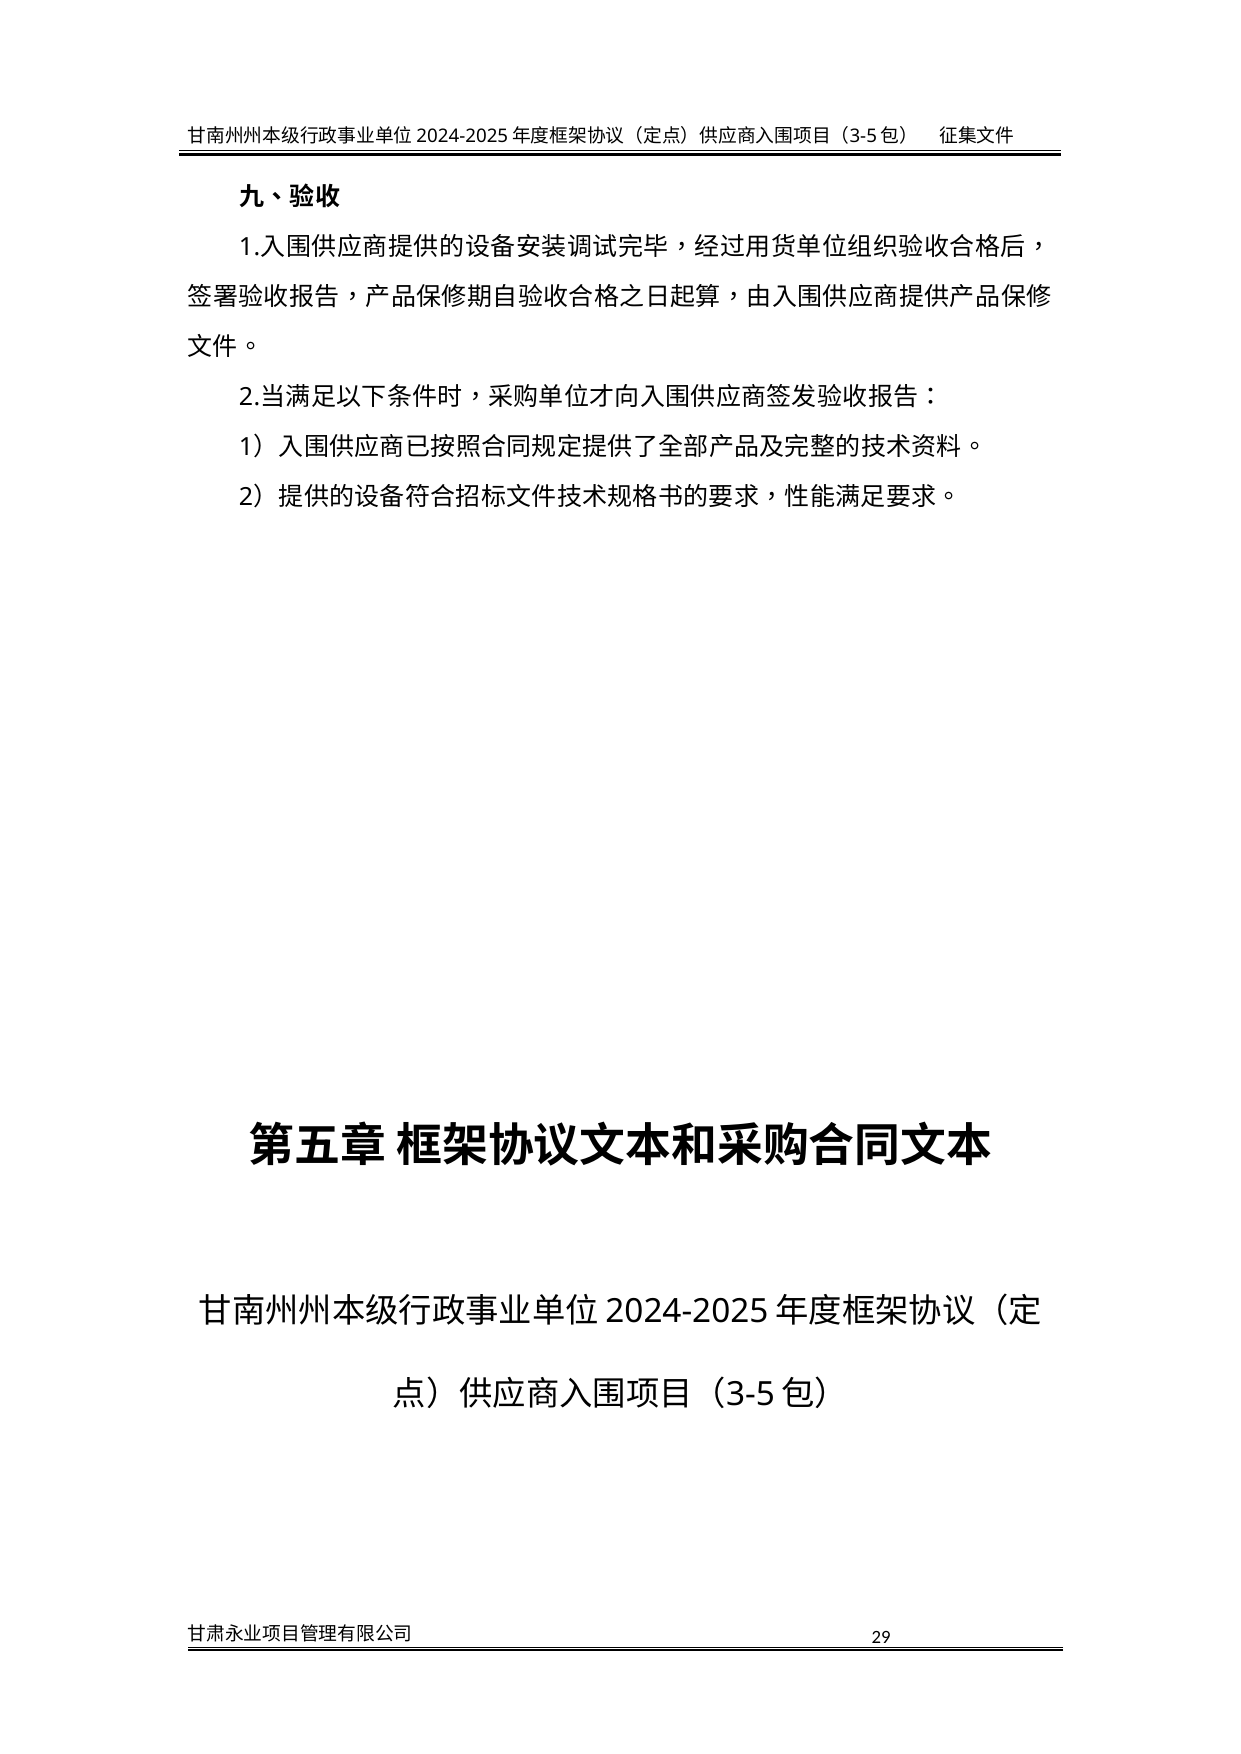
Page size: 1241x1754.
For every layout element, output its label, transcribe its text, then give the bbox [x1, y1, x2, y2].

text 九、验收 [187, 165, 1053, 215]
text 2.当满足以下条件时，采购单位才向入围供应商签发验收报告： [187, 365, 1053, 415]
text 2）提供的设备符合招标文件技术规格书的要求，性能满足要求。 [187, 465, 1053, 515]
text 1）入围供应商已按照合同规定提供了全部产品及完整的技术资料。 [187, 415, 1053, 465]
text 第五章 框架协议文本和采购合同文本 [187, 1093, 1053, 1191]
text 1.入围供应商提供的设备安装调试完毕，经过用货单位组织验收合格后，签署验收报告，产品保修期自验收合格之日起算，由入围供应商提供产品保修文件。 [187, 215, 1053, 365]
text 甘南州州本级行政事业单位2024-2025年度框架协议（定点）供应商入围项目（3-5包） [187, 1256, 1053, 1422]
